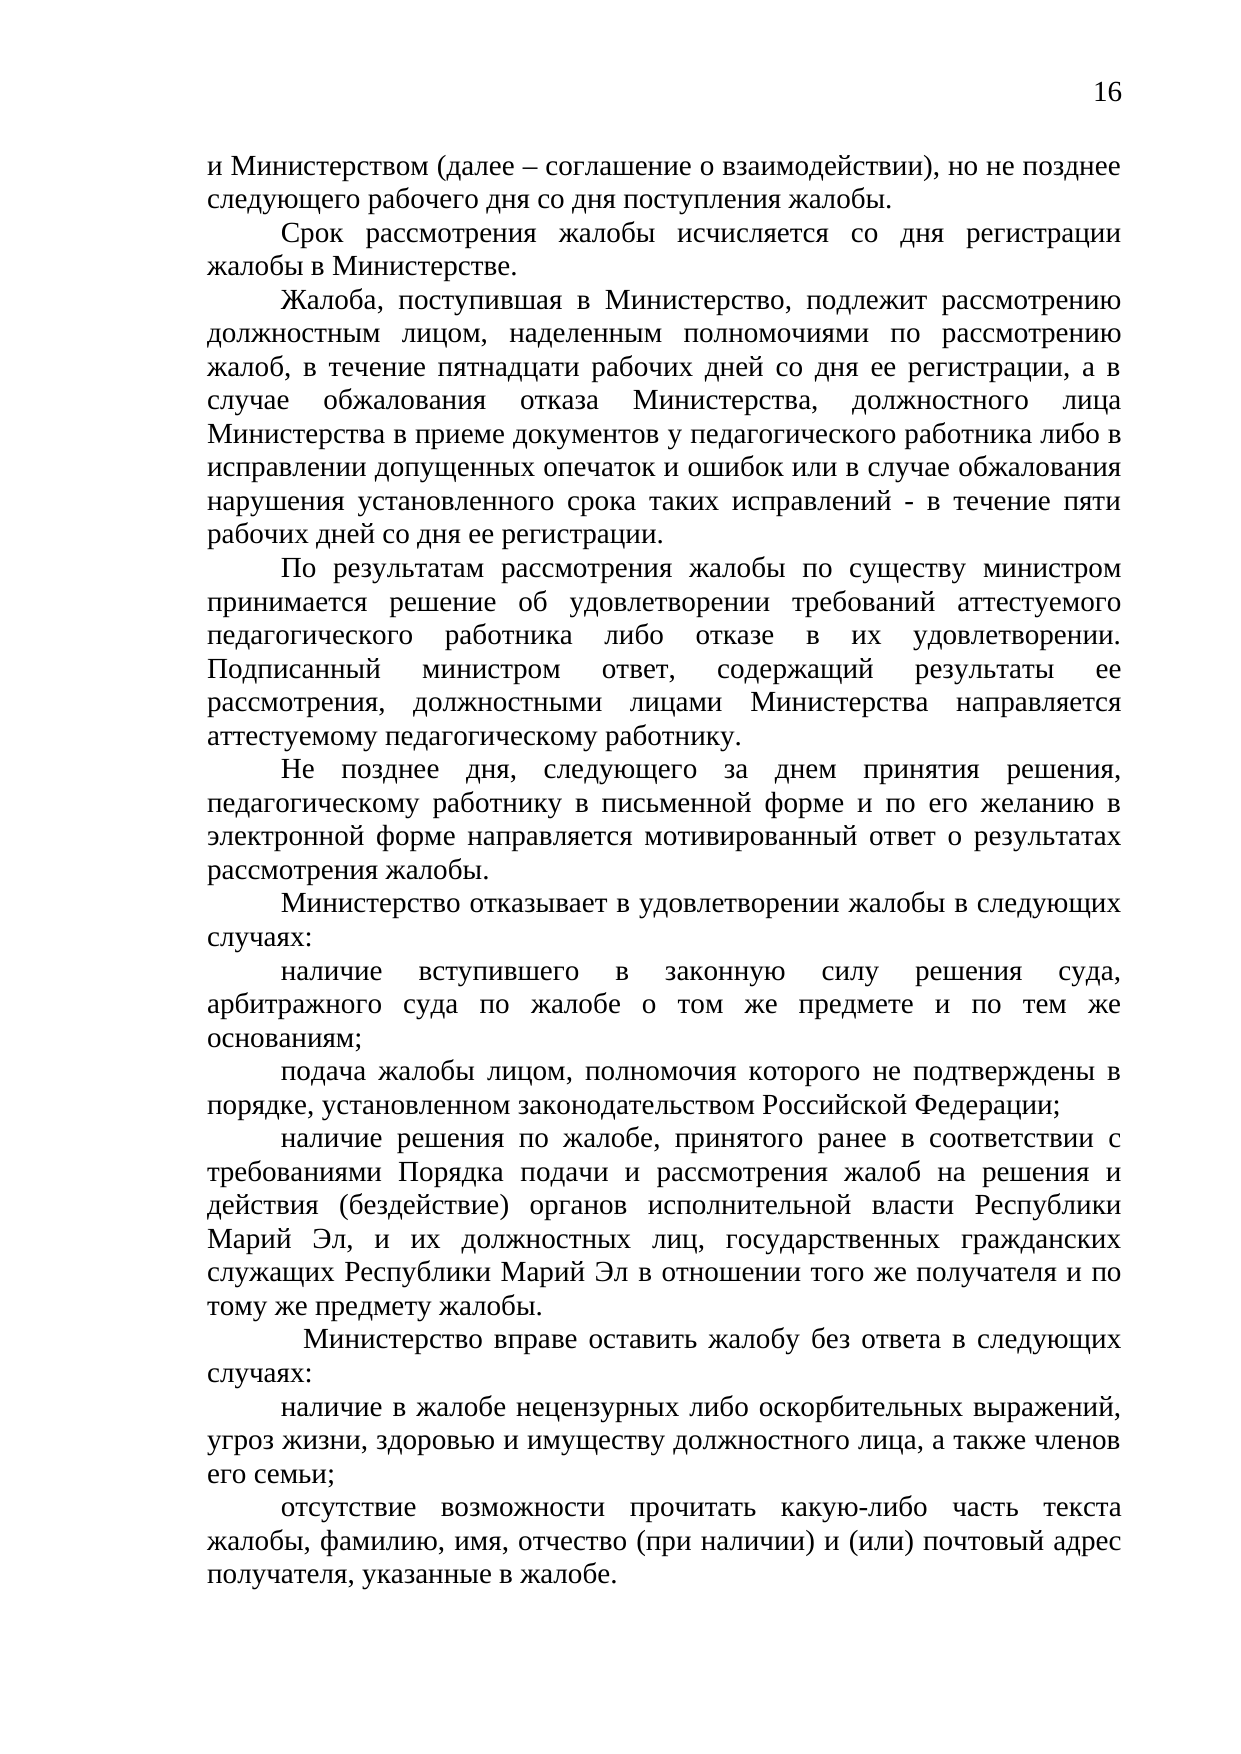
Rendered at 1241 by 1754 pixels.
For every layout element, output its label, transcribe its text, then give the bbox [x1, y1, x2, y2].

text Жалоба, поступившая в Министерство, подлежит рассмотрению должностным лицом, наделенным полномочиями по рассмотрению жалоб, в течение пятнадцати рабочих дней со дня ее регистрации, а в случае обжалования отказа Министерства, должностного лица Министерства в приеме документов у педагогического работника либо в исправлении допущенных опечаток и ошибок или в случае обжалования нарушения установленного срока таких исправлений - в течение пяти рабочих дней со дня ее регистрации. [207, 282, 1122, 550]
text наличие вступившего в законную силу решения суда, арбитражного суда по жалобе о том же предмете и по тем же основаниям; [207, 953, 1122, 1053]
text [207, 148, 1122, 215]
text Не позднее дня, следующего за днем принятия решения, педагогическому работнику в письменной форме и по его желанию в электронной форме направляется мотивированный ответ о результатах рассмотрения жалобы. [207, 751, 1122, 886]
text наличие решения по жалобе, принятого ранее в соответствии с требованиями Порядка подачи и рассмотрения жалоб на решения и действия (бездействие) органов исполнительной власти Республики Марий Эл, и их должностных лиц, государственных гражданских служащих Республики Марий Эл в отношении того же получателя и по тому же предмету жалобы. [207, 1120, 1122, 1322]
text Министерство вправе оставить жалобу без ответа в следующих случаях: [207, 1322, 1122, 1389]
text Срок рассмотрения жалобы исчисляется со дня регистрации жалобы в Министерстве. [207, 215, 1122, 282]
text Министерство отказывает в удовлетворении жалобы в следующих случаях: [207, 886, 1122, 953]
text отсутствие возможности прочитать какую-либо часть текста жалобы, фамилию, имя, отчество (при наличии) и (или) почтовый адрес получателя, указанные в жалобе. [207, 1489, 1122, 1590]
text наличие в жалобе нецензурных либо оскорбительных выражений, угроз жизни, здоровью и имуществу должностного лица, а также членов его семьи; [207, 1389, 1122, 1489]
text подача жалобы лицом, полномочия которого не подтверждены в порядке, установленном законодательством Российской Федерации; [207, 1053, 1122, 1120]
text По результатам рассмотрения жалобы по существу министром принимается решение об удовлетворении требований аттестуемого педагогического работника либо отказе в их удовлетворении. Подписанный министром ответ, содержащий результаты ее рассмотрения, должностными лицами Министерства направляется аттестуемому педагогическому работнику. [207, 550, 1122, 751]
